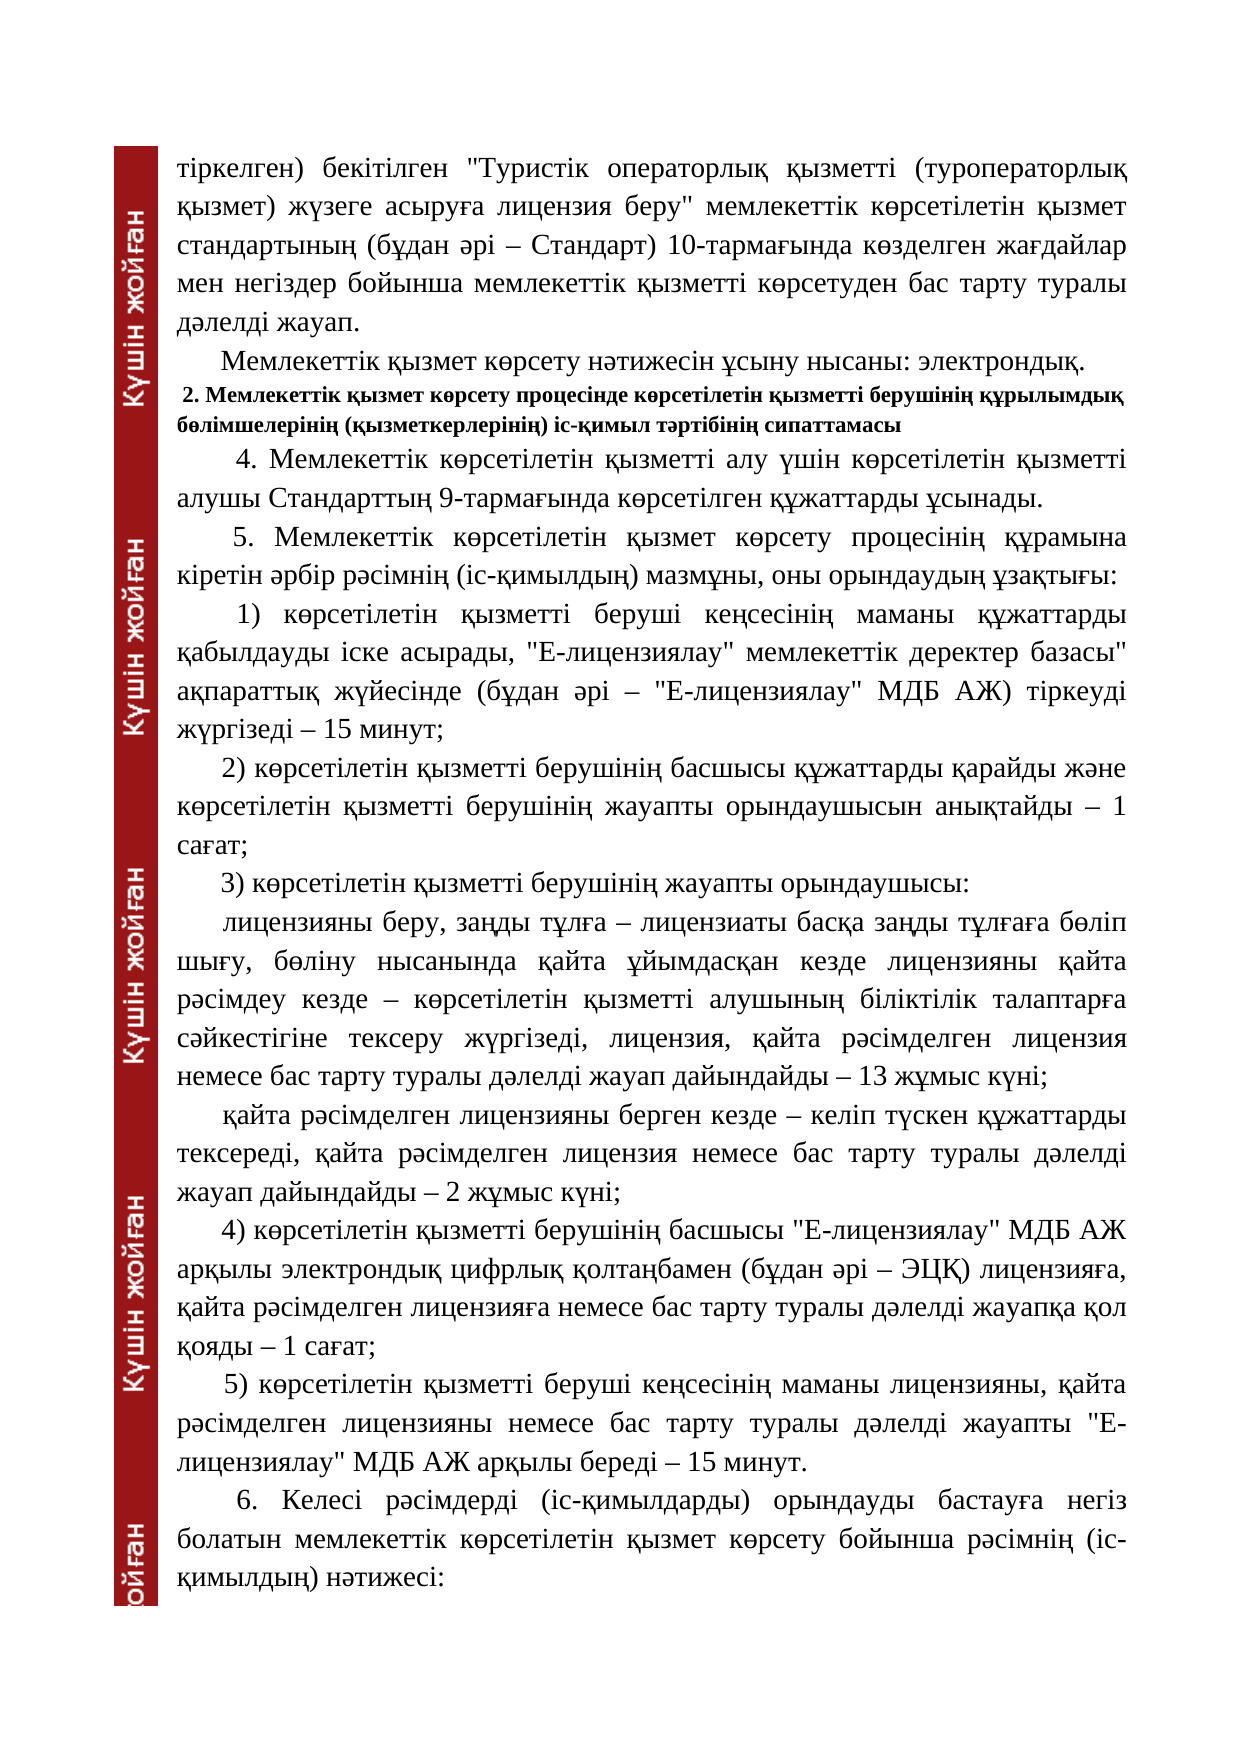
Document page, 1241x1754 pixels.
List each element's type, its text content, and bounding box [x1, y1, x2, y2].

text Мемлекеттік қызмет көрсету нәтижесін ұсыну нысаны: электрондық. [112, 343, 1128, 376]
text 3) көрсетілетін қызметті берушінің жауапты орындаушысы: [112, 866, 1128, 899]
text 1) көрсетілетін қызметті беруші кеңсесінің маманы құжаттарды қабылдауды іске асырады, "Е-лицензиялау" мемлекеттік деректер базасы" ақпараттық жүйесінде (бұдан әрі – "Е-лицензиялау" МДБ АЖ) тіркеуді жүргізеді – 15 минут; [112, 596, 1128, 745]
picture [114, 745, 158, 750]
picture [114, 1362, 158, 1367]
text 2) көрсетілетін қызметті берушінің басшысы құжаттарды қарайды және көрсетілетін қызметті берушінің жауапты орындаушысын анықтайды – 1 сағат; [112, 750, 1128, 861]
text 6. Келесі рәсімдерді (іс-қимылдарды) орындауды бастауға негіз болатын мемлекеттік көрсетілетін қызмет көрсету бойынша рәсімнің (іс-қимылдың) нәтижесі: [112, 1482, 1128, 1593]
picture [114, 438, 158, 442]
picture [114, 338, 158, 343]
picture [114, 861, 158, 866]
text 4) көрсетілетін қызметті берушінің басшысы "Е-лицензиялау" МДБ АЖ арқылы электрондық цифрлық қолтаңбамен (бұдан әрі – ЭЦҚ) лицензияға, қайта рәсімделген лицензияға немесе бас тарту туралы дәлелді жауапқа қол қояды – 1 сағат; [112, 1212, 1128, 1362]
picture [114, 1092, 158, 1097]
picture [114, 1593, 158, 1606]
picture [114, 899, 158, 904]
text 5. Мемлекеттік көрсетілетін қызмет көрсету процесінің құрамына кіретін әрбір рәсімнің (іс-қимылдың) мазмұны, оны орындаудың ұзақтығы: [112, 519, 1128, 591]
text 2. Мемлекеттік қызмет көрсету процесінде көрсетілетін қызметті берушінің құрылымдық бөлімшелерінің (қызметкерлерінің) іс-қимыл тәртібінің сипаттамасы [112, 381, 1128, 438]
picture [114, 514, 158, 519]
picture [114, 1477, 158, 1482]
text лицензияны беру, заңды тұлға – лицензиаты басқа заңды тұлғаға бөліп шығу, бөліну нысанында қайта ұйымдасқан кезде лицензияны қайта рәсімдеу кезде – көрсетілетін қызметті алушының біліктілік талаптарға сәйкестігіне тексеру жүргізеді, лицензия, қайта рәсімделген лицензия немесе бас тарту туралы дәлелді жауап дайындайды – 13 жұмыс күні; [112, 904, 1128, 1092]
text 4. Мемлекеттік көрсетілетін қызметті алу үшін көрсетілетін қызметті алушы Стандарттың 9-тармағында көрсетілген құжаттарды ұсынады. [112, 442, 1128, 514]
picture [114, 146, 158, 150]
text 5) көрсетілетін қызметті беруші кеңсесінің маманы лицензияны, қайта рәсімделген лицензияны немесе бас тарту туралы дәлелді жауапты "Е-лицензиялау" МДБ АЖ арқылы береді – 15 минут. [112, 1367, 1128, 1477]
picture [114, 376, 158, 381]
picture [114, 591, 158, 596]
picture [114, 1207, 158, 1212]
text қайта рәсімделген лицензияны берген кезде – келіп түскен құжаттарды тексереді, қайта рәсімделген лицензия немесе бас тарту туралы дәлелді жауап дайындайды – 2 жұмыс күні; [112, 1097, 1128, 1207]
